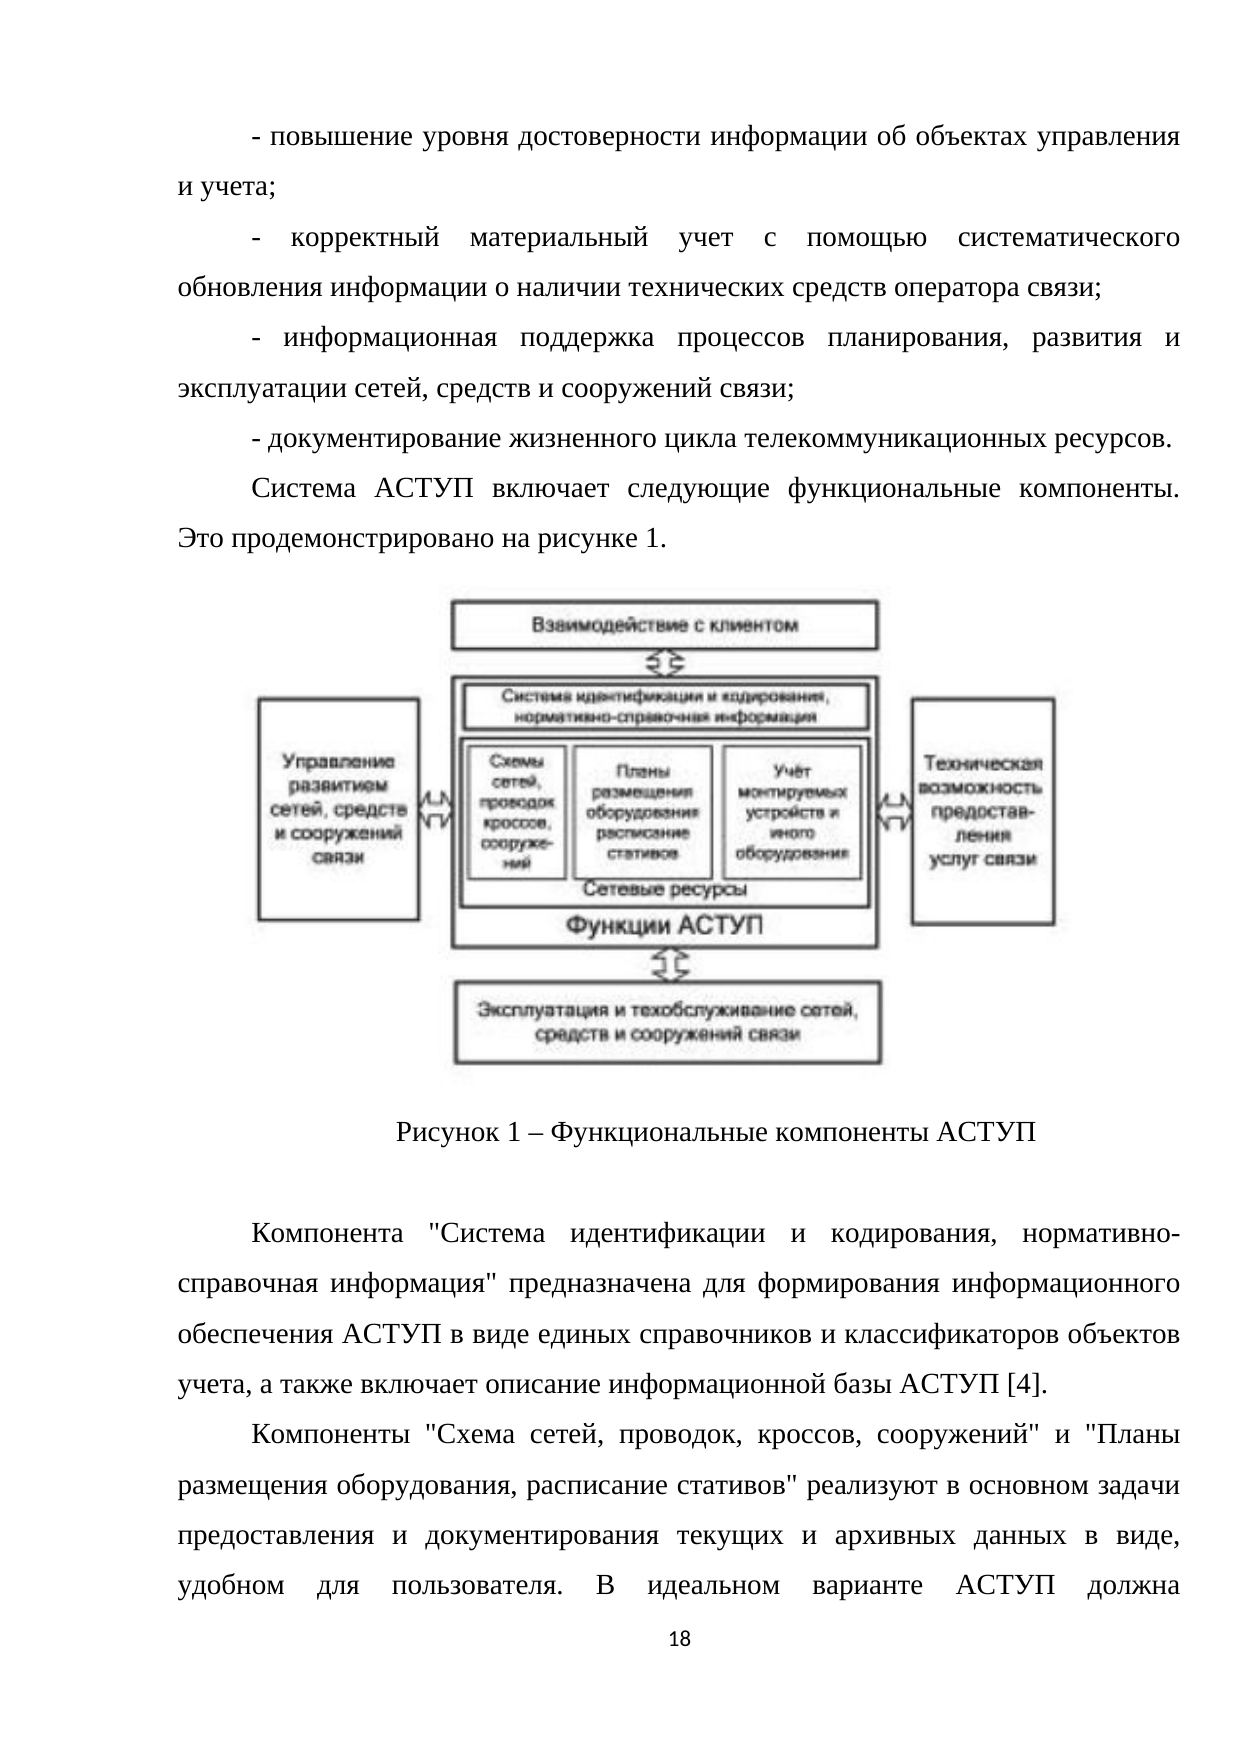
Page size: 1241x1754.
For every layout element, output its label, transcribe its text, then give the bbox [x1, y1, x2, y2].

text - информационная поддержка процессов планирования, развития и эксплуатации сетей, средств и сооружений связи; [177, 319, 1181, 403]
text Рисунок 1 – Функциональные компоненты АСТУП [177, 1114, 1181, 1148]
text - документирование жизненного цикла телекоммуникационных ресурсов. [177, 420, 1181, 453]
picture [221, 571, 1074, 1101]
text - корректный материальный учет с помощью систематического обновления информации о наличии технических средств оператора связи; [177, 219, 1181, 303]
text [177, 1416, 1181, 1601]
text - повышение уровня достоверности информации об объектах управления и учета; [177, 118, 1181, 202]
text Компонента "Система идентификации и кодирования, нормативно-справочная информация" предназначена для формирования информационного обеспечения АСТУП в виде единых справочников и классификаторов объектов учета, а также включает описание информационной базы АСТУП [4]. [177, 1215, 1181, 1400]
text Система АСТУП включает следующие функциональные компоненты. Это продемонстрировано на рисунке 1. [177, 470, 1181, 554]
